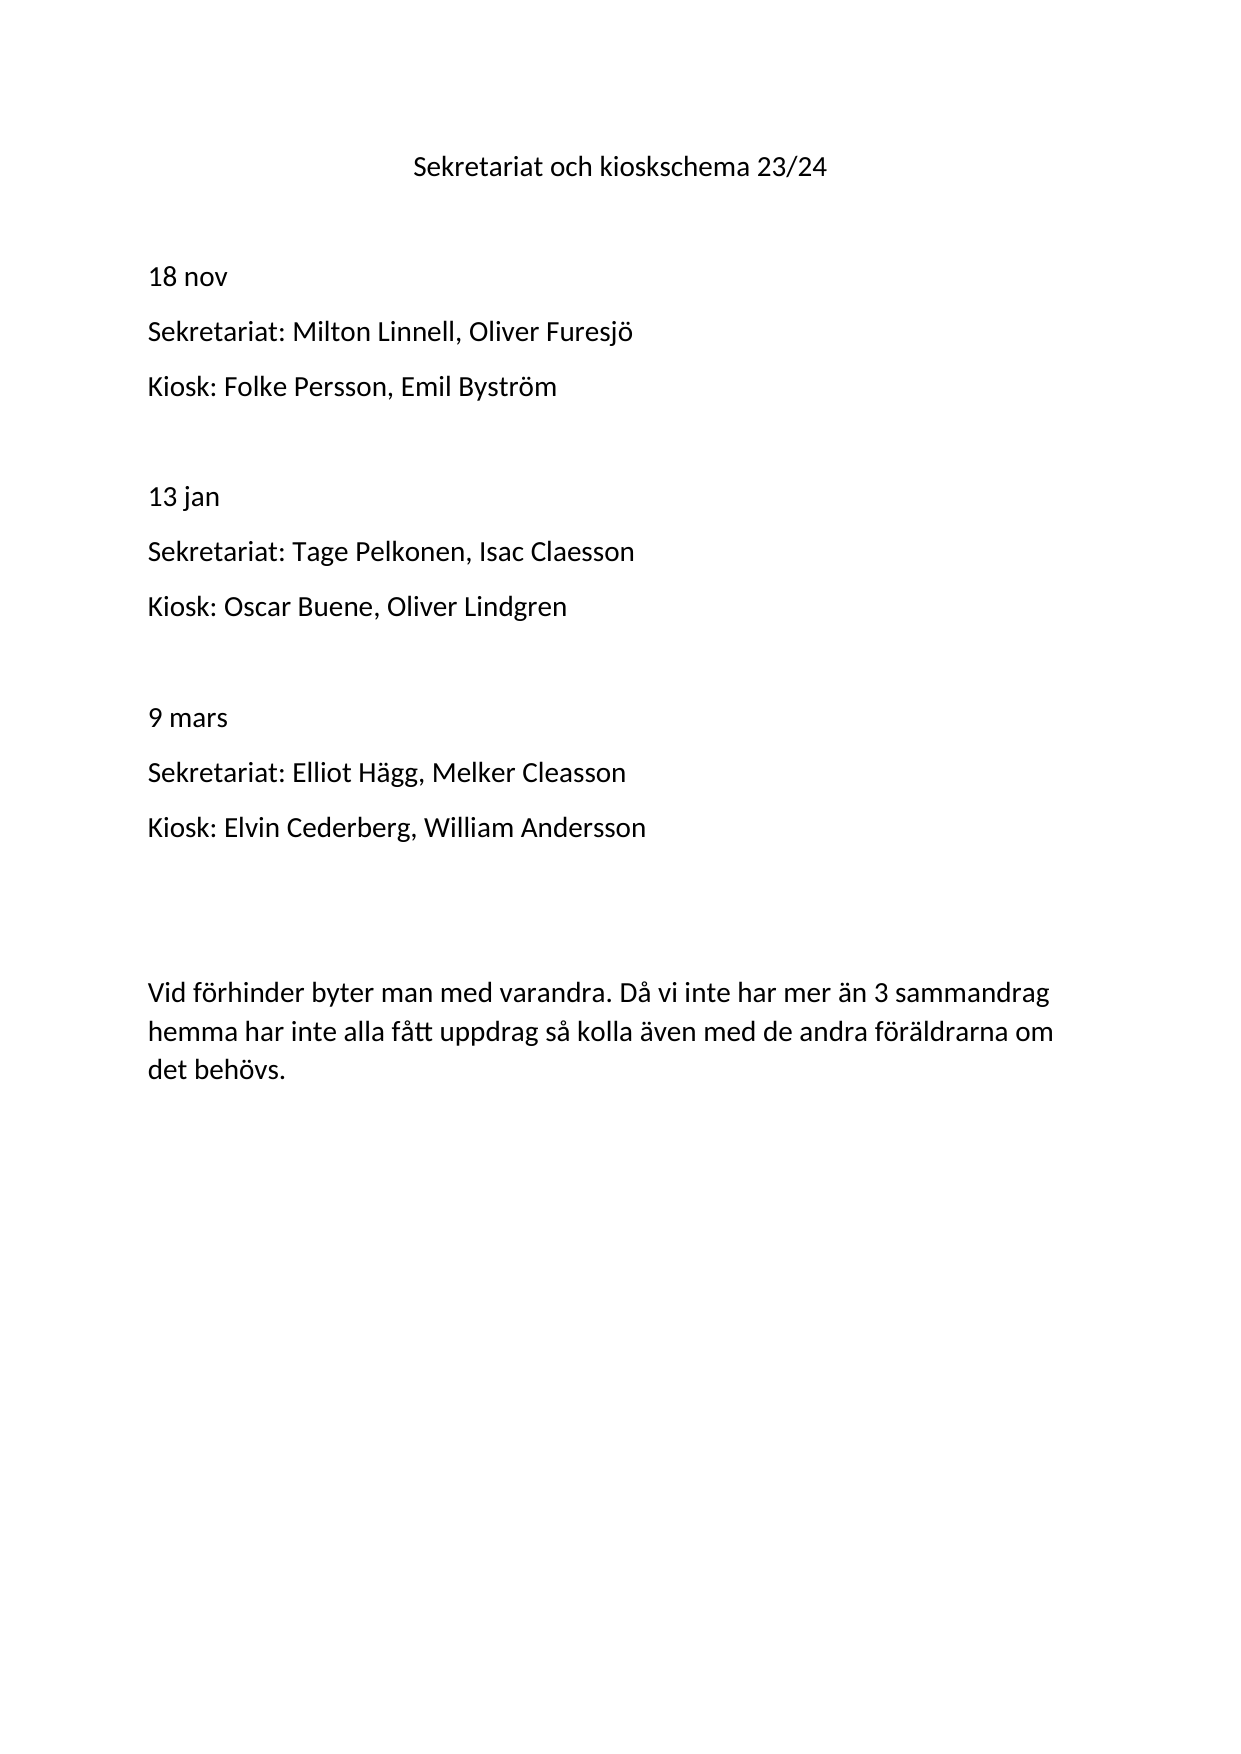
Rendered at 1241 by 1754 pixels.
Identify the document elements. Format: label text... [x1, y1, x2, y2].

text Vid förhinder byter man med varandra. Då vi inte har mer än 3 sammandrag hemma har inte alla fått uppdrag så kolla även med de andra föräldrarna om det behövs. [148, 974, 1093, 1087]
text Sekretariat: Tage Pelkonen, Isac Claesson [148, 533, 1093, 569]
text Kiosk: Elvin Cederberg, William Andersson [148, 809, 1093, 844]
text 9 mars [148, 699, 1093, 734]
text Sekretariat och kioskschema 23/24 [148, 148, 1093, 183]
text Sekretariat: Milton Linnell, Oliver Furesjö [148, 313, 1093, 348]
text Kiosk: Oscar Buene, Oliver Lindgren [148, 588, 1093, 624]
text 13 jan [148, 478, 1093, 514]
text Kiosk: Folke Persson, Emil Byström [148, 368, 1093, 404]
text 18 nov [148, 258, 1093, 293]
text Sekretariat: Elliot Hägg, Melker Cleasson [148, 754, 1093, 789]
